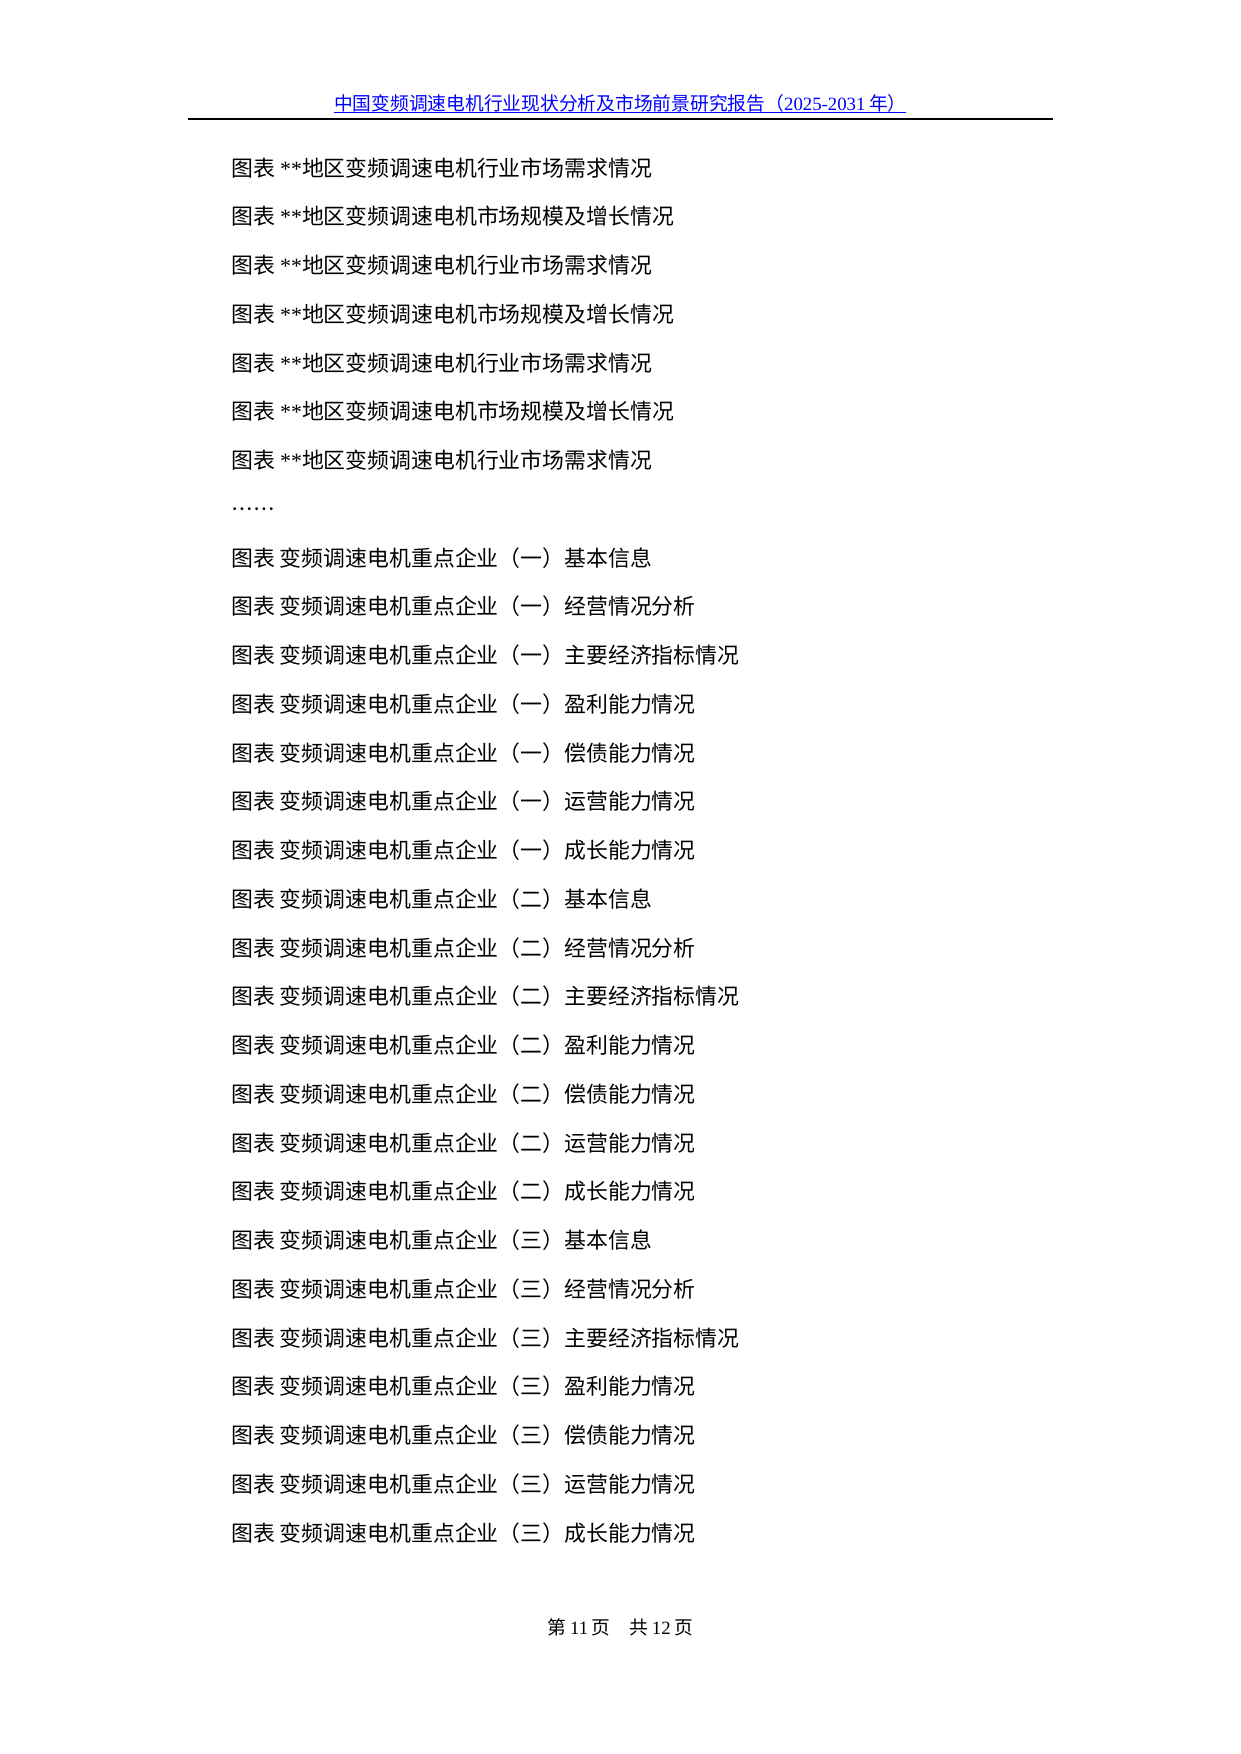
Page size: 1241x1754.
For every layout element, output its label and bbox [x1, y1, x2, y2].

text [187, 150, 1053, 1548]
